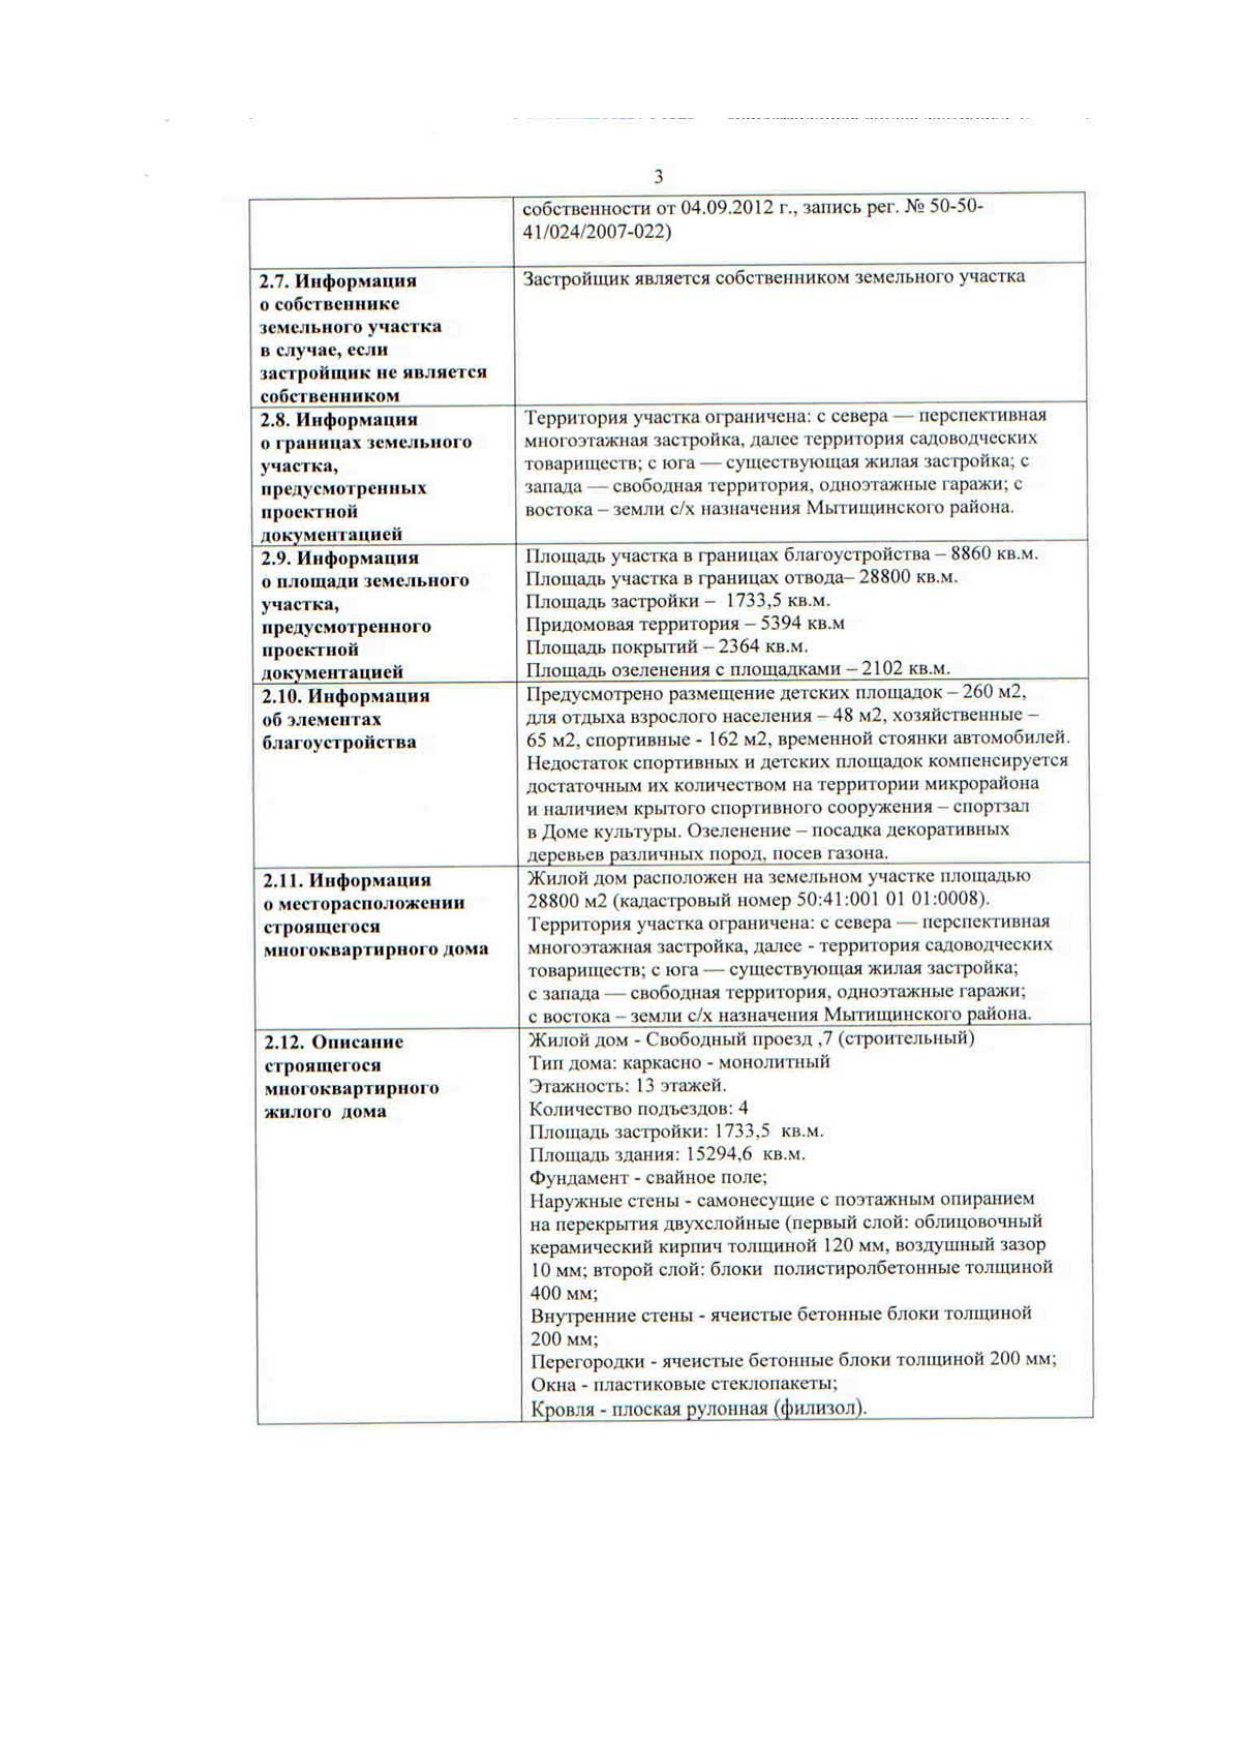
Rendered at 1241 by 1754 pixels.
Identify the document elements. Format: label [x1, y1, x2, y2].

picture [118, 118, 1152, 1480]
